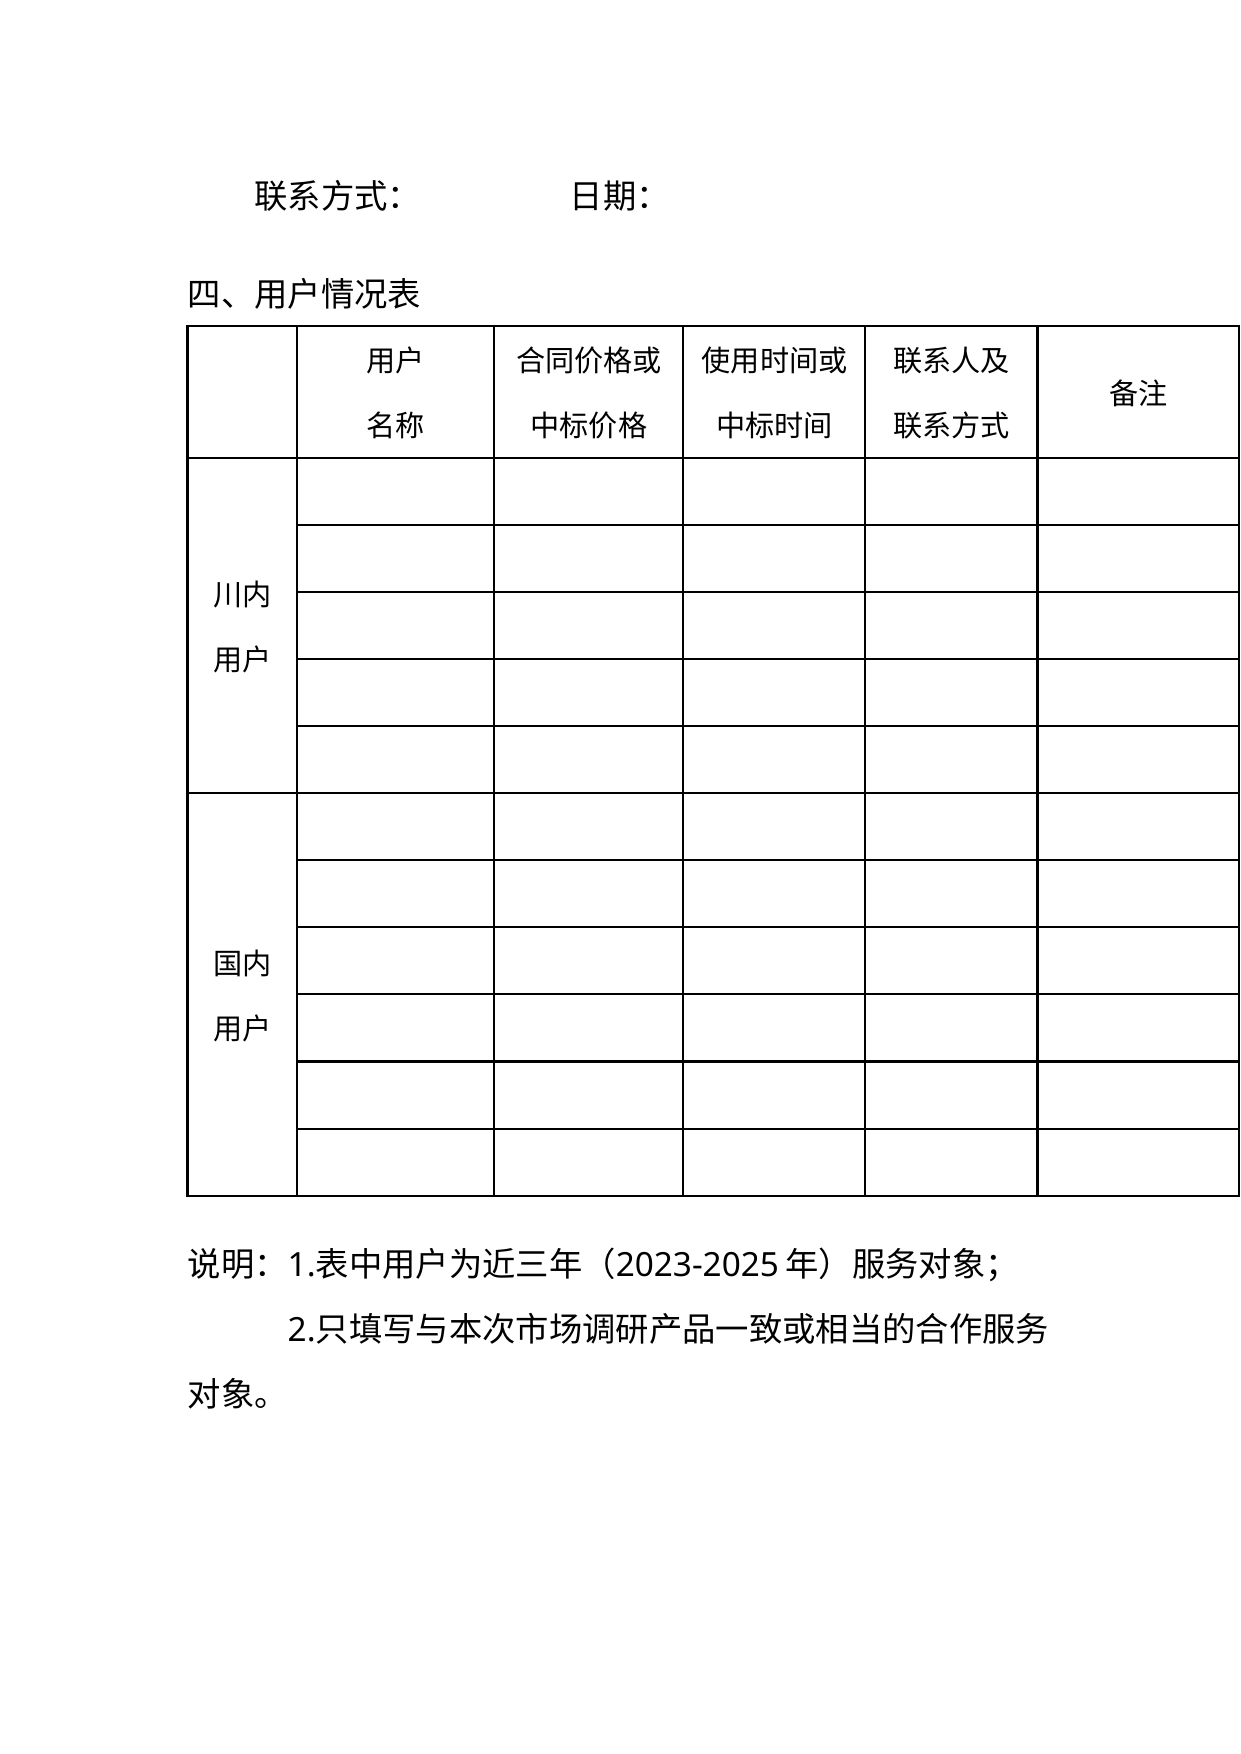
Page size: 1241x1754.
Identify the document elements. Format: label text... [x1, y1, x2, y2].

table_cell [1039, 995, 1238, 1060]
table_cell [1039, 660, 1238, 725]
table_cell [298, 794, 493, 859]
table_cell [1039, 526, 1238, 591]
table_cell [495, 526, 682, 591]
table_cell [684, 1130, 864, 1194]
table_cell [298, 593, 493, 658]
table_cell [495, 794, 682, 859]
table_cell [298, 1130, 493, 1194]
table_cell [495, 1130, 682, 1194]
table_cell [298, 1063, 493, 1127]
table_cell [495, 861, 682, 926]
text 联系方式： 日期： [187, 162, 1053, 227]
table_cell [1039, 593, 1238, 658]
table_cell [495, 459, 682, 524]
table_cell [1039, 794, 1238, 859]
table_cell [495, 995, 682, 1060]
table_cell [495, 928, 682, 993]
table_cell [495, 727, 682, 792]
table_cell [1039, 727, 1238, 792]
table_cell [298, 861, 493, 926]
table_cell [866, 526, 1036, 591]
table_cell [495, 660, 682, 725]
table_cell [684, 526, 864, 591]
table_cell [1039, 459, 1238, 524]
table_cell [866, 459, 1036, 524]
text 说明：1.表中用户为近三年（2023-2025年）服务对象； [187, 1229, 1053, 1294]
table_cell [866, 794, 1036, 859]
table_header 备注 [1039, 327, 1238, 457]
table_cell [866, 861, 1036, 926]
table_cell [866, 660, 1036, 725]
table_cell [866, 928, 1036, 993]
table_cell [495, 593, 682, 658]
table_cell [866, 1063, 1036, 1127]
table_header 合同价格或中标价格 [495, 327, 682, 457]
table_cell [684, 459, 864, 524]
table_cell [298, 928, 493, 993]
table_cell [866, 995, 1036, 1060]
table_cell [866, 593, 1036, 658]
table_cell [684, 660, 864, 725]
table_cell [684, 593, 864, 658]
table_cell [866, 727, 1036, 792]
table_cell [1039, 1130, 1238, 1194]
table_cell [684, 1063, 864, 1127]
table_cell [684, 794, 864, 859]
table_cell [684, 727, 864, 792]
table_header 联系人及 联系方式 [866, 327, 1036, 457]
table_header 使用时间或中标时间 [684, 327, 864, 457]
table_cell [684, 928, 864, 993]
table_cell [866, 1130, 1036, 1194]
text 2.只填写与本次市场调研产品一致或相当的合作服务对象。 [187, 1294, 1053, 1424]
table_cell [684, 995, 864, 1060]
table_cell [298, 727, 493, 792]
table_cell [495, 1063, 682, 1127]
table_cell 川内用户 [189, 459, 296, 792]
table_cell [298, 995, 493, 1060]
table_header 用户 名称 [298, 327, 493, 457]
table_cell [1039, 928, 1238, 993]
table_cell [298, 526, 493, 591]
table_cell [684, 861, 864, 926]
table_cell [1039, 861, 1238, 926]
table_cell 国内用户 [189, 794, 296, 1194]
table_header [189, 327, 296, 457]
text 四、用户情况表 [187, 259, 1053, 324]
table_cell [298, 459, 493, 524]
table_cell [1039, 1063, 1238, 1127]
table_cell [298, 660, 493, 725]
